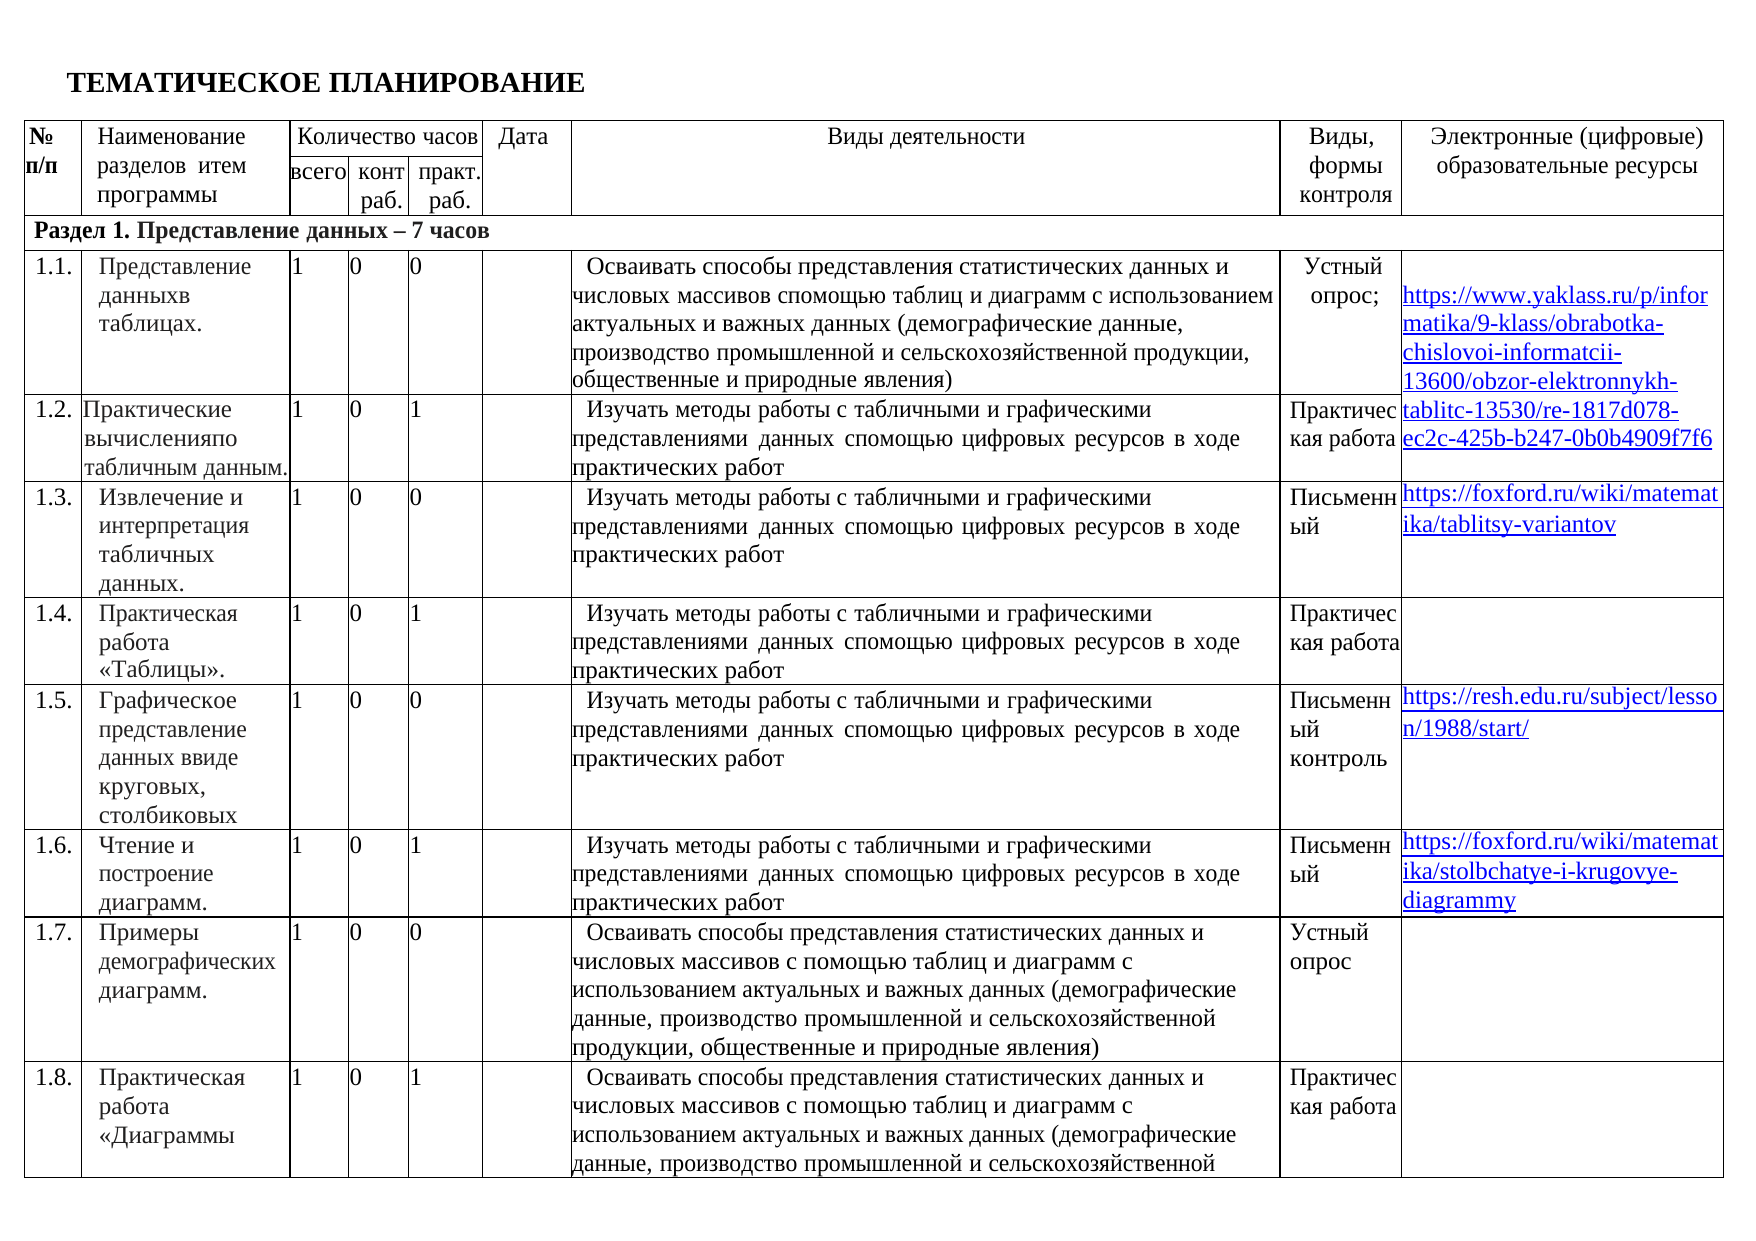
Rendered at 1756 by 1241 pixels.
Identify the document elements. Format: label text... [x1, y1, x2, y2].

table_cell 0 [349, 918, 408, 1061]
table_cell всего [291, 157, 348, 215]
table_cell [483, 685, 571, 829]
table_cell [483, 482, 571, 597]
table_cell [483, 1062, 571, 1177]
table_cell Устный опрос; [1281, 251, 1401, 394]
table_cell https://foxford.ru/wiki/matemat [1402, 830, 1723, 855]
table_header Виды деятельности [572, 121, 1279, 215]
table_header Количество часов [291, 121, 482, 156]
table_cell Практичес кая работа [1281, 598, 1401, 684]
table_cell Изучать методы работы с табличными и графическими представлениями данных спомощью цифровых ресурсов в ходе практических работ [572, 395, 1279, 481]
table_cell Изучать методы работы с табличными и графическими представлениями данных спомощью цифровых ресурсов в ходе практических работ [572, 830, 1279, 916]
table_cell 1.1. [25, 251, 81, 394]
table_cell Представление данныхв таблицах. [82, 251, 289, 394]
table_cell Письменн ый [1281, 482, 1401, 597]
table_cell 1 [409, 598, 482, 684]
table_cell 0 [349, 482, 408, 597]
table_cell Письменн ый [1281, 830, 1401, 916]
table_cell ika/stolbchatye-i-krugovye- diagrammy [1402, 857, 1723, 916]
table_cell Изучать методы работы с табличными и графическими представлениями данных спомощью цифровых ресурсов в ходе практических работ [572, 685, 1279, 829]
table_cell 1.3. [25, 482, 81, 597]
table_cell [483, 830, 571, 916]
table_cell Практичес кая работа [1281, 1062, 1401, 1177]
table_cell Практические вычисленияпо табличным данным. [82, 395, 289, 481]
text ТЕМАТИЧЕСКОЕ ПЛАНИРОВАНИЕ [66, 65, 1736, 98]
table_cell 1 [409, 395, 482, 481]
table_cell практ. раб. [409, 157, 482, 215]
table_cell 1.6. [25, 830, 81, 916]
table_cell n/1988/start/ [1402, 712, 1723, 829]
table_cell 1 [291, 395, 348, 481]
table_cell 1 [291, 685, 348, 829]
table_cell 0 [349, 1062, 408, 1177]
table_cell 1 [291, 1062, 348, 1177]
table_cell Практическая работа «Таблицы». [82, 598, 289, 684]
table_cell 0 [409, 685, 482, 829]
table_cell https://www.yaklass.ru/p/infor matika/9-klass/obrabotka- chislovoi-informatcii- 13600/obzor-elektronnykh- tablitc-13530/re-1817d078- ec2c-425b-b247-0b0b4909f7f6 [1402, 251, 1723, 481]
table_cell 0 [409, 251, 482, 394]
table_cell 0 [409, 918, 482, 1061]
table_cell конт раб. [349, 157, 408, 215]
table_cell Примеры демографических диаграмм. [82, 918, 289, 1061]
table_cell 0 [409, 482, 482, 597]
table_cell 1 [291, 482, 348, 597]
table_cell [483, 918, 571, 1061]
table_cell Раздел 1. Представление данных – 7 часов [25, 216, 1723, 250]
table_cell 1 [291, 251, 348, 394]
table_cell 1.5. [25, 685, 81, 829]
table_cell 0 [349, 598, 408, 684]
table_header Виды, формы контроля [1281, 121, 1401, 215]
table_cell 1 [291, 598, 348, 684]
table_cell ika/tablitsy-variantov [1402, 508, 1723, 597]
table_cell Практическая работа «Диаграммы [82, 1062, 289, 1177]
table_cell 1.7. [25, 918, 81, 1061]
table_cell Изучать методы работы с табличными и графическими представлениями данных спомощью цифровых ресурсов в ходе практических работ [572, 482, 1279, 597]
table_cell 0 [349, 395, 408, 481]
table_header Дата [483, 121, 571, 215]
table_cell 1.4. [25, 598, 81, 684]
table_cell https://resh.edu.ru/subject/lesso [1402, 685, 1723, 710]
table_cell 0 [349, 830, 408, 916]
table_cell [1402, 918, 1723, 1061]
table_cell 1 [291, 830, 348, 916]
table_cell Устный опрос [1281, 918, 1401, 1061]
table_cell [483, 598, 571, 684]
table_cell Извлечение и интерпретация табличных данных. [82, 482, 289, 597]
table_cell [483, 395, 571, 481]
table_cell Осваивать способы представления статистических данных и числовых массивов спомощью таблиц и диаграмм с использованием актуальных и важных данных (демографические данные, производство промышленной и сельскохозяйственной продукции, общественные и природные явления) [572, 251, 1279, 394]
table_cell 1.8. [25, 1062, 81, 1177]
table_header № п/п [25, 121, 81, 215]
table_cell Чтение и построение диаграмм. [82, 830, 289, 916]
table_cell 0 [349, 685, 408, 829]
table_cell 1 [409, 830, 482, 916]
table_cell 1 [409, 1062, 482, 1177]
table_cell 0 [349, 251, 408, 394]
table_cell [1402, 1062, 1723, 1177]
table_cell Графическое представление данных ввиде круговых, столбиковых [82, 685, 289, 829]
table_cell Практичес кая работа [1281, 395, 1401, 481]
table_header Электронные (цифровые) образовательные ресурсы [1402, 121, 1723, 215]
table_header Наименование разделов итем программы [82, 121, 289, 215]
table_cell [483, 251, 571, 394]
table_cell Изучать методы работы с табличными и графическими представлениями данных спомощью цифровых ресурсов в ходе практических работ [572, 598, 1279, 684]
table_cell [1402, 598, 1723, 684]
table_cell https://foxford.ru/wiki/matemat [1402, 482, 1723, 507]
table_cell Осваивать способы представления статистических данных и числовых массивов с помощью таблиц и диаграмм с использованием актуальных и важных данных (демографические данные, производство промышленной и сельскохозяйственной продукции, общественные и природные явления) [572, 918, 1279, 1061]
table_cell 1 [291, 918, 348, 1061]
table_cell Письменн ый контроль [1281, 685, 1401, 829]
table_cell 1.2. [25, 395, 81, 481]
table_cell Осваивать способы представления статистических данных и числовых массивов с помощью таблиц и диаграмм с использованием актуальных и важных данных (демографические данные, производство промышленной и сельскохозяйственной [572, 1062, 1279, 1177]
